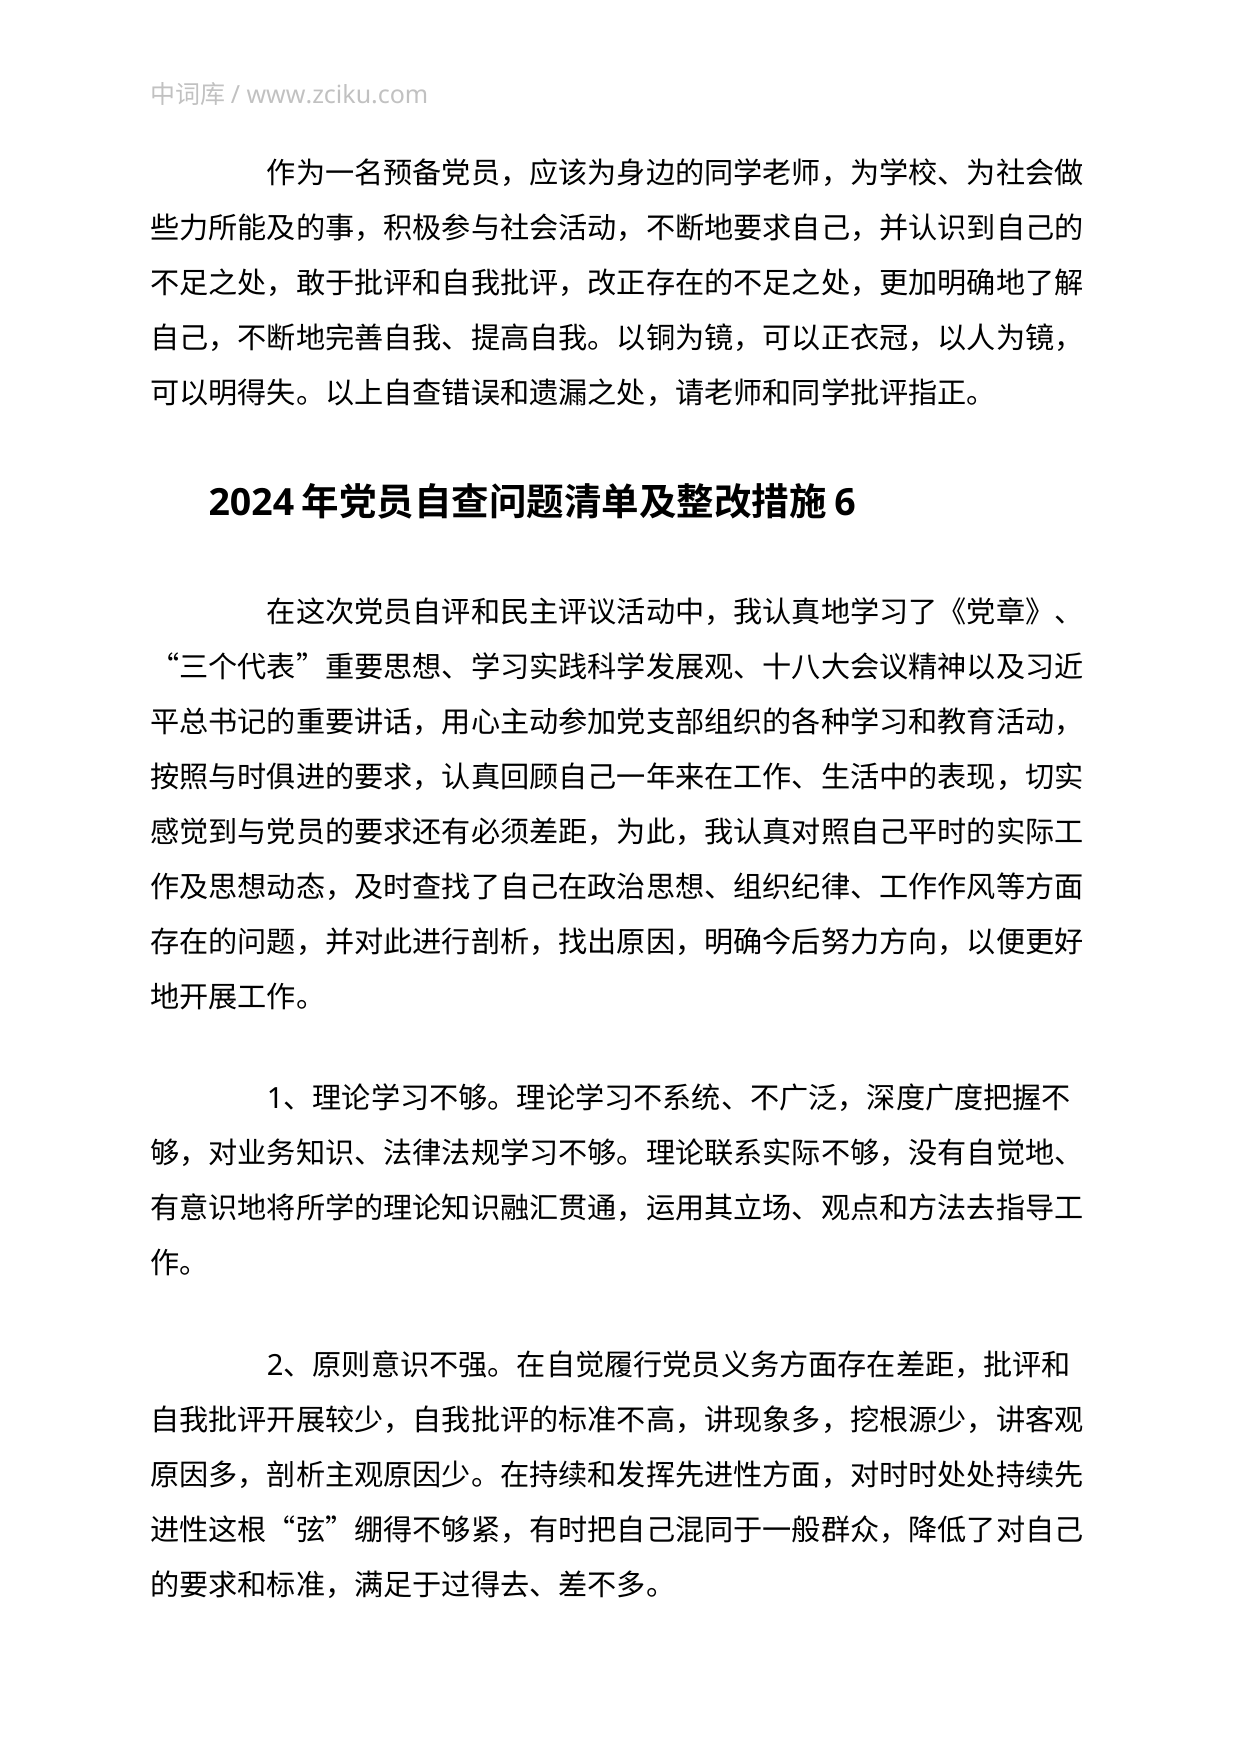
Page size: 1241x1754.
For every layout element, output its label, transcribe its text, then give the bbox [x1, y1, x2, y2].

text 2、原则意识不强。在自觉履行党员义务方面存在差距，批评和自我批评开展较少，自我批评的标准不高，讲现象多，挖根源少，讲客观原因多，剖析主观原因少。在持续和发挥先进性方面，对时时处处持续先进性这根“弦”绷得不够紧，有时把自己混同于一般群众，降低了对自己的要求和标准，满足于过得去、差不多。 [150, 1342, 1090, 1603]
text 1、理论学习不够。理论学习不系统、不广泛，深度广度把握不够，对业务知识、法律法规学习不够。理论联系实际不够，没有自觉地、有意识地将所学的理论知识融汇贯通，运用其立场、观点和方法去指导工作。 [150, 1075, 1090, 1282]
text 2024年党员自查问题清单及整改措施6 [150, 471, 1090, 526]
text 在这次党员自评和民主评议活动中，我认真地学习了《党章》、“三个代表”重要思想、学习实践科学发展观、十八大会议精神以及习近平总书记的重要讲话，用心主动参加党支部组织的各种学习和教育活动，按照与时俱进的要求，认真回顾自己一年来在工作、生活中的表现，切实感觉到与党员的要求还有必须差距，为此，我认真对照自己平时的实际工作及思想动态，及时查找了自己在政治思想、组织纪律、工作作风等方面存在的问题，并对此进行剖析，找出原因，明确今后努力方向，以便更好地开展工作。 [150, 589, 1090, 1016]
text 作为一名预备党员，应该为身边的同学老师，为学校、为社会做些力所能及的事，积极参与社会活动，不断地要求自己，并认识到自己的不足之处，敢于批评和自我批评，改正存在的不足之处，更加明确地了解自己，不断地完善自我、提高自我。以铜为镜，可以正衣冠，以人为镜，可以明得失。以上自查错误和遗漏之处，请老师和同学批评指正。 [150, 150, 1090, 412]
